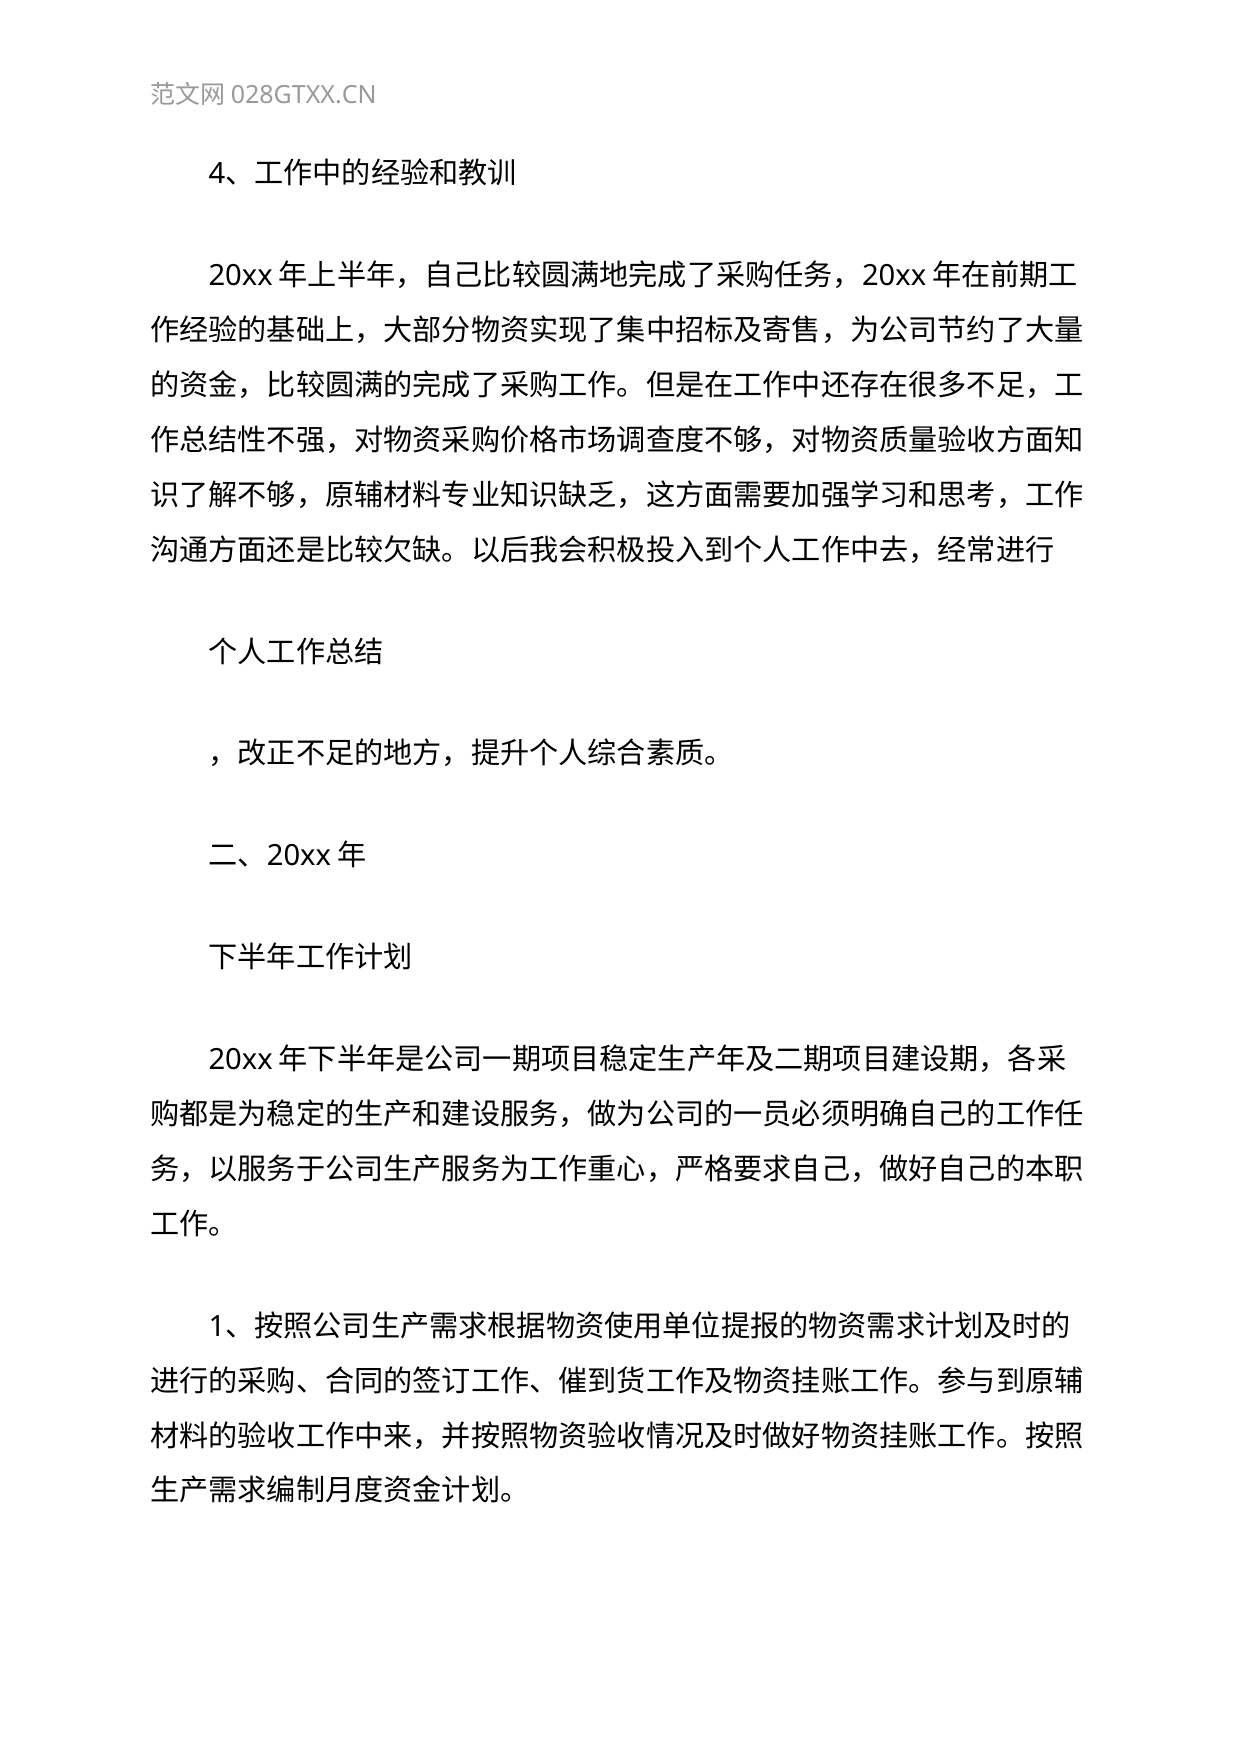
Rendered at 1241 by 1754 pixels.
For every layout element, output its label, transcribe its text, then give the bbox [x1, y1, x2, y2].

text ，改正不足的地方，提升个人综合素质。 [150, 730, 1090, 772]
text 1、按照公司生产需求根据物资使用单位提报的物资需求计划及时的进行的采购、合同的签订工作、催到货工作及物资挂账工作。参与到原辅材料的验收工作中来，并按照物资验收情况及时做好物资挂账工作。按照生产需求编制月度资金计划。 [150, 1302, 1090, 1509]
text 20xx年上半年，自己比较圆满地完成了采购任务，20xx年在前期工作经验的基础上，大部分物资实现了集中招标及寄售，为公司节约了大量的资金，比较圆满的完成了采购工作。但是在工作中还存在很多不足，工作总结性不强，对物资采购价格市场调查度不够，对物资质量验收方面知识了解不够，原辅材料专业知识缺乏，这方面需要加强学习和思考，工作沟通方面还是比较欠缺。以后我会积极投入到个人工作中去，经常进行 [150, 252, 1090, 569]
text 二、20xx年 [150, 832, 1090, 874]
text 4、工作中的经验和教训 [150, 150, 1090, 192]
text 20xx年下半年是公司一期项目稳定生产年及二期项目建设期，各采购都是为稳定的生产和建设服务，做为公司的一员必须明确自己的工作任务，以服务于公司生产服务为工作重心，严格要求自己，做好自己的本职工作。 [150, 1036, 1090, 1243]
text 个人工作总结 [150, 628, 1090, 671]
text 下半年工作计划 [150, 934, 1090, 976]
